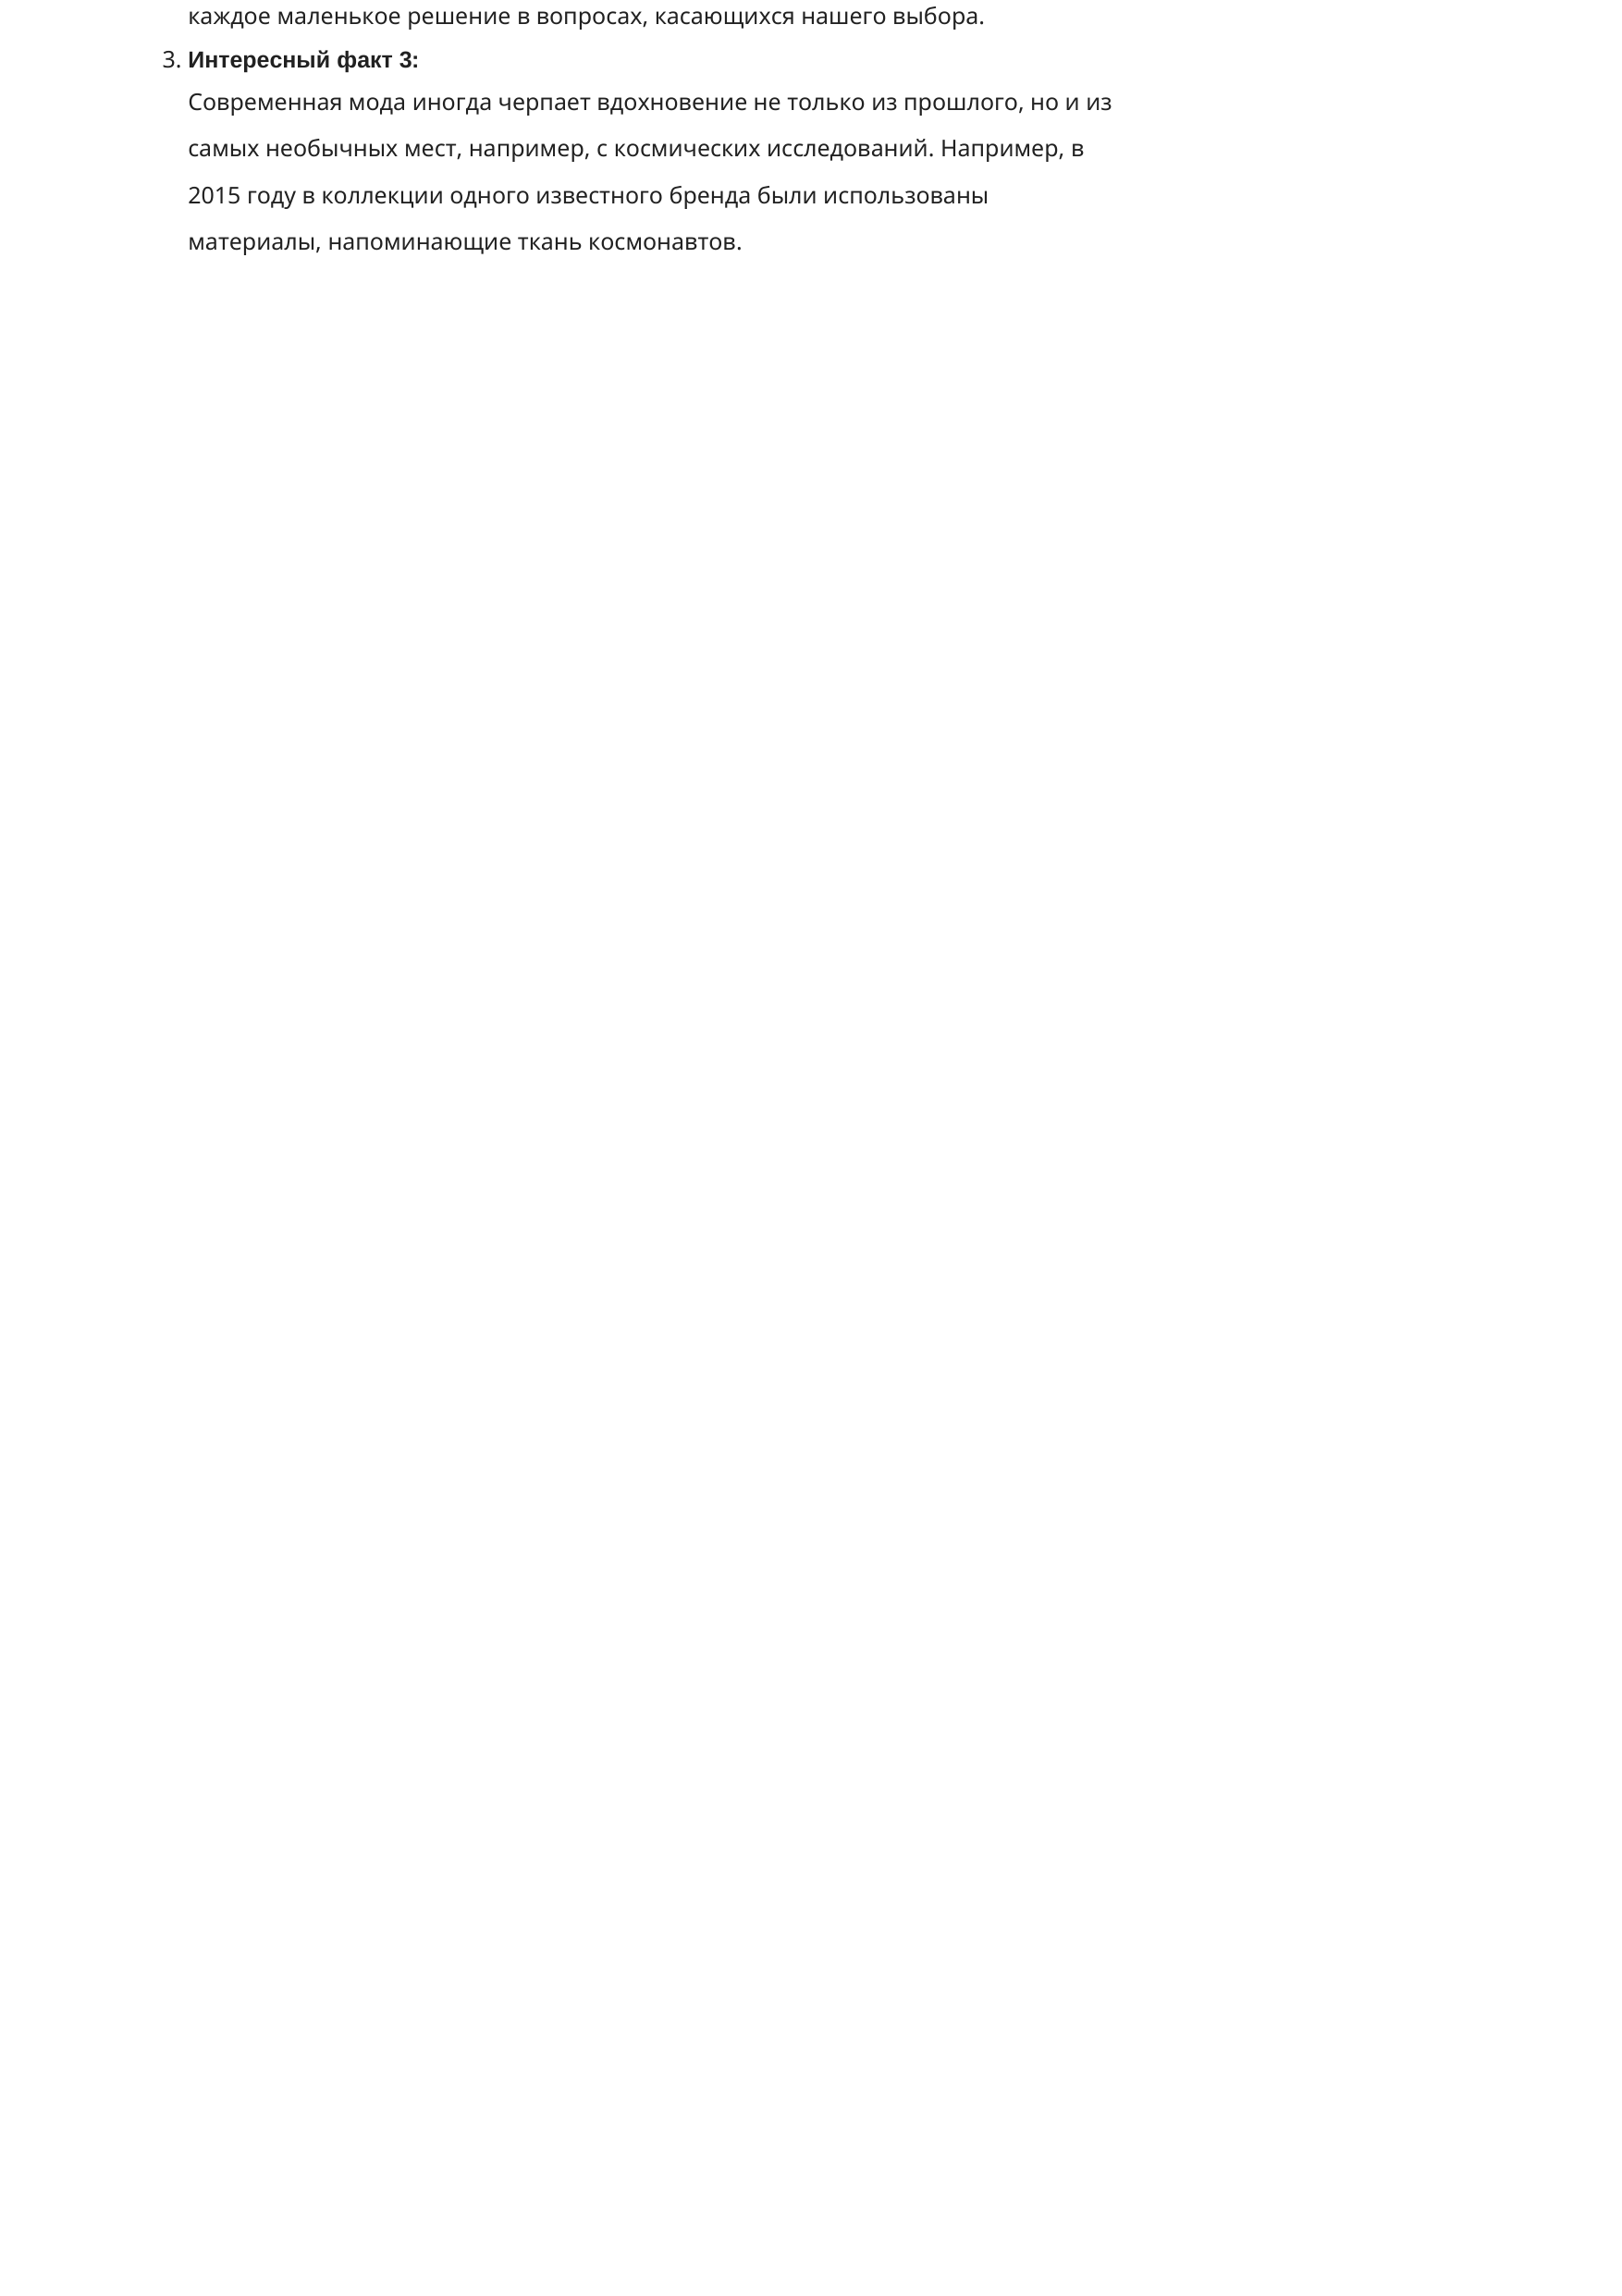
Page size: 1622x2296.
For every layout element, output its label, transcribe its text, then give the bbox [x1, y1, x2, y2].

subtitle Интересный факт 3: [162, 46, 1622, 73]
text Современная мода иногда черпает вдохновение не только из прошлого, но и из самых необычных мест, например, с космических исследований. Например, в 2015 году в коллекции одного известного бренда были использованы материалы, напоминающие ткань космонавтов. [188, 86, 1112, 257]
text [188, 0, 1112, 31]
